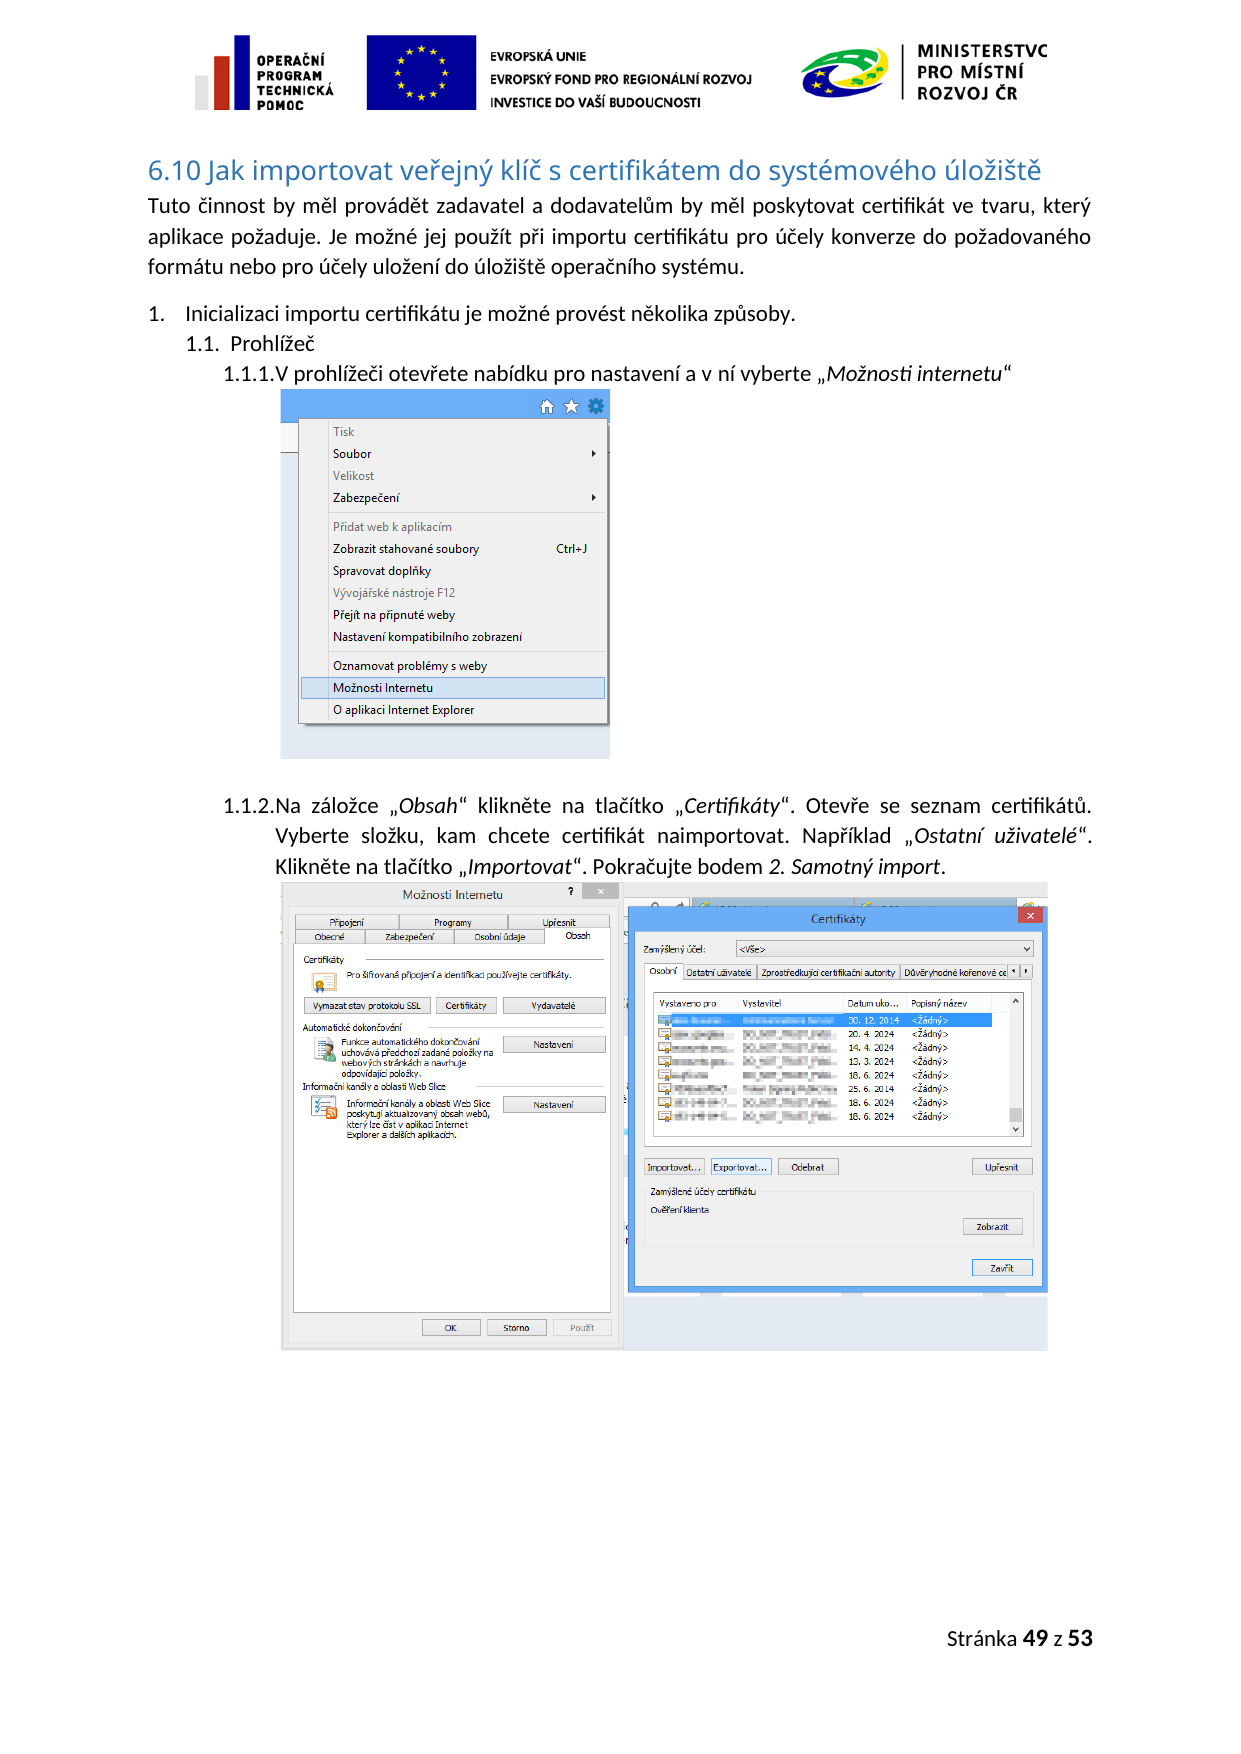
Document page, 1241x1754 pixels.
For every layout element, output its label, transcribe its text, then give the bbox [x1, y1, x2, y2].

text Tuto činnost by měl provádět zadavatel a dodavatelům by měl poskytovat certifikát ve tvaru, který aplikace požaduje. Je možné jej použít při importu certifikátu pro účely konverze do požadovaného formátu nebo pro účely uložení do úložiště operačního systému. [148, 192, 1093, 280]
picture [280, 389, 611, 759]
picture [193, 33, 1047, 109]
list Inicializaci importu certifikátu je možné provést několika způsoby. [148, 299, 1093, 327]
picture [280, 882, 1048, 1351]
list V prohlížeči otevřete nabídku pro nastavení a v ní vyberte „Možnosti internetu“ [223, 359, 1093, 387]
list Prohlížeč [185, 329, 1093, 357]
list Na záložce „Obsah“ klikněte na tlačítko „Certifikáty“. Otevře se seznam certifikátů. Vyberte složku, kam chcete certifikát naimportovat. Například „Ostatní uživatelé“. Klikněte na tlačítko „Importovat“. Pokračujte bodem 2. Samotný import. [223, 791, 1093, 880]
subtitle Jak importovat veřejný klíč s certifikátem do systémového úložiště [148, 152, 1093, 189]
